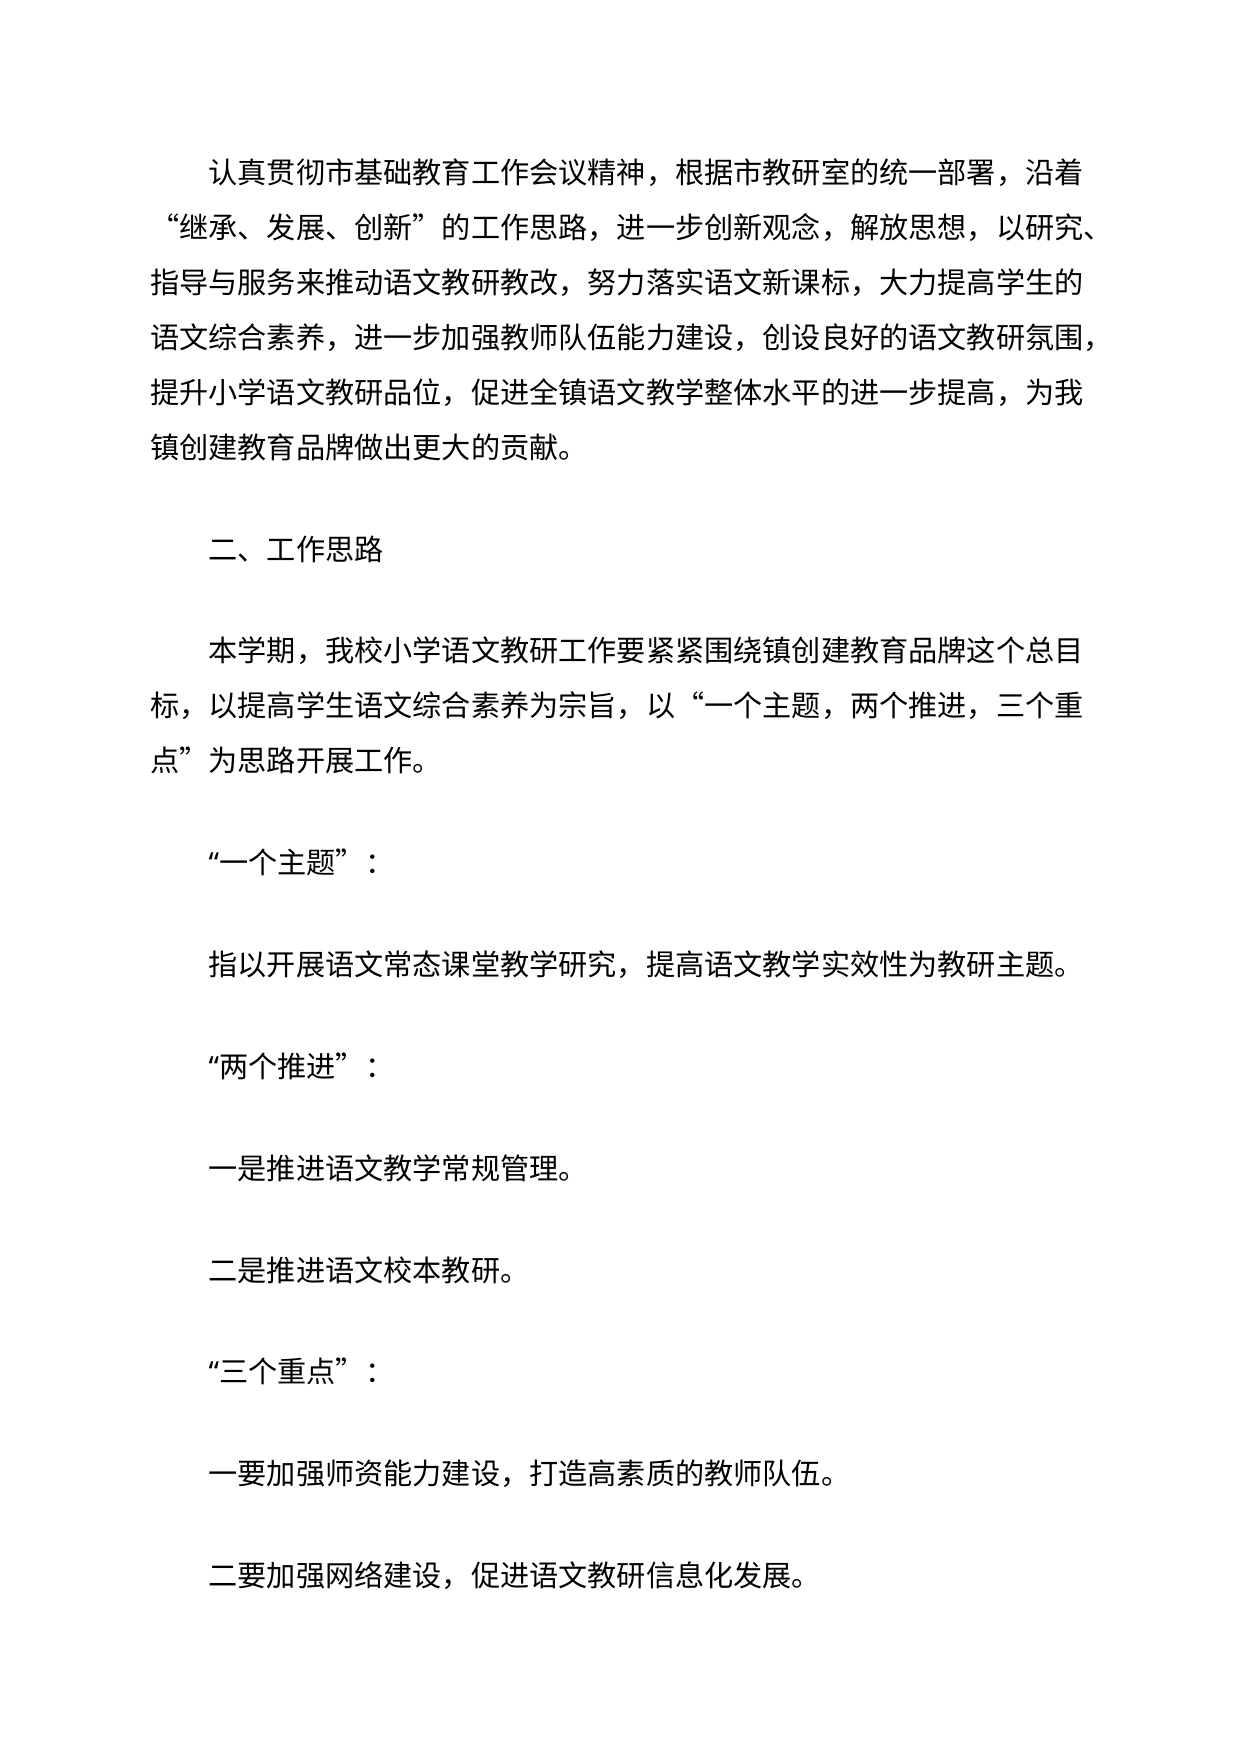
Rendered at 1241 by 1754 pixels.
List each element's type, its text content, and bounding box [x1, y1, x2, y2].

text 本学期，我校小学语文教研工作要紧紧围绕镇创建教育品牌这个总目标，以提高学生语文综合素养为宗旨，以“一个主题，两个推进，三个重点”为思路开展工作。 [150, 628, 1090, 780]
text 二是推进语文校本教研。 [150, 1247, 1090, 1289]
text 二、工作思路 [150, 526, 1090, 568]
text 认真贯彻市基础教育工作会议精神，根据市教研室的统一部署，沿着“继承、发展、创新”的工作思路，进一步创新观念，解放思想，以研究、指导与服务来推动语文教研教改，努力落实语文新课标，大力提高学生的语文综合素养，进一步加强教师队伍能力建设，创设良好的语文教研氛围，提升小学语文教研品位，促进全镇语文教学整体水平的进一步提高，为我镇创建教育品牌做出更大的贡献。 [150, 150, 1090, 467]
text “一个主题”： [150, 839, 1090, 882]
text “两个推进”： [150, 1043, 1090, 1086]
text 一要加强师资能力建设，打造高素质的教师队伍。 [150, 1451, 1090, 1493]
text 指以开展语文常态课堂教学研究，提高语文教学实效性为教研主题。 [150, 942, 1090, 984]
text 二要加强网络建设，促进语文教研信息化发展。 [150, 1553, 1090, 1595]
text “三个重点”： [150, 1349, 1090, 1391]
text 一是推进语文教学常规管理。 [150, 1145, 1090, 1188]
